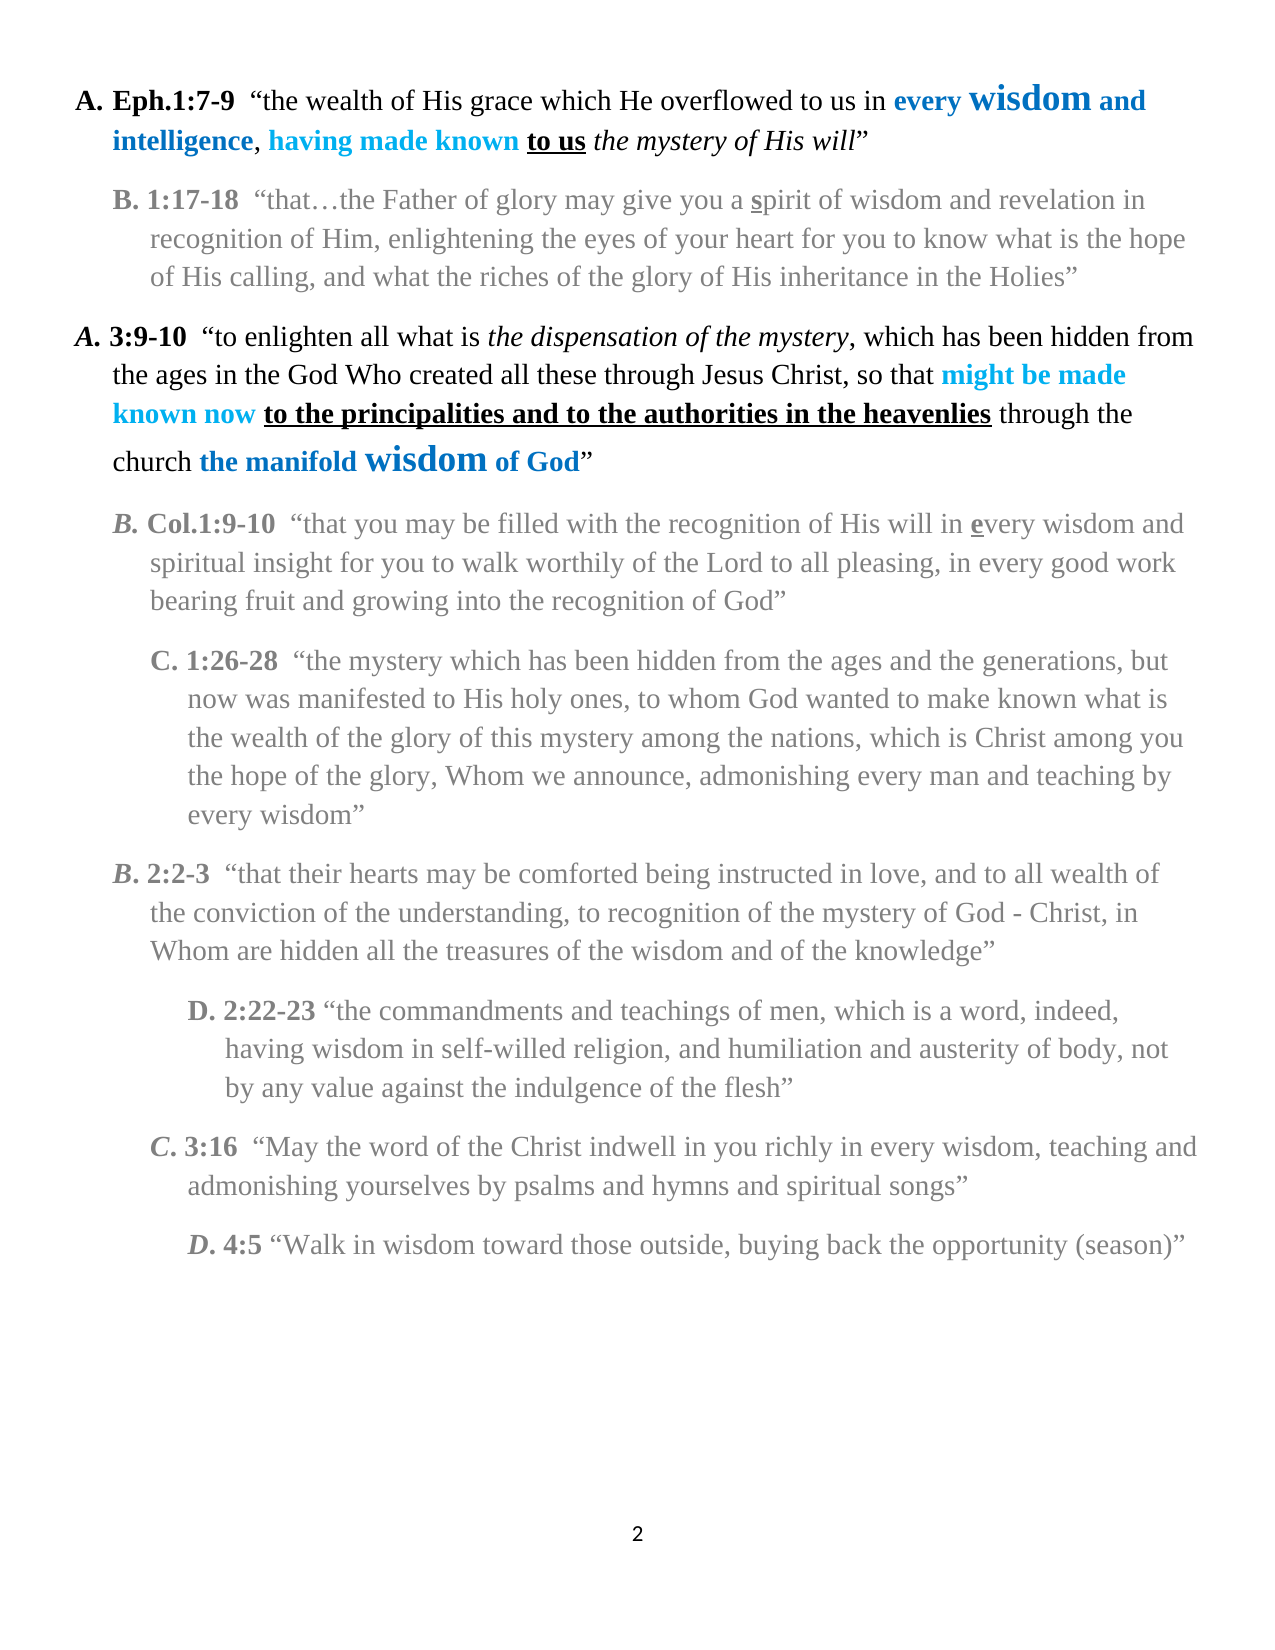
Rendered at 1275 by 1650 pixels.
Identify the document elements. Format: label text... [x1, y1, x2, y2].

text D. 4:5 “Walk in wisdom toward those outside, buying back the opportunity (season)” [187, 1227, 1200, 1261]
text C. 1:26-28 “the mystery which has been hidden from the ages and the generations, but now was manifested to His holy ones, to whom God wanted to make known what is the wealth of the glory of this mystery among the nations, which is Christ among you the hope of the glory, Whom we announce, admonishing every man and teaching by every wisdom” [150, 643, 1200, 831]
text B. 2:2-3 “that their hearts may be comforted being instructed in love, and to all wealth of the conviction of the understanding, to recognition of the mystery of God - Christ, in Whom are hidden all the treasures of the wisdom and of the knowledge” [112, 856, 1200, 967]
text A. 3:9-10 “to enlighten all what is the dispensation of the mystery, which has been hidden from the ages in the God Who created all these through Jesus Christ, so that might be made known now to the principalities and to the authorities in the heavenlies through the church the manifold wisdom of God” [75, 319, 1200, 479]
list Eph.1:7-9 “the wealth of His grace which He overflowed to us in every wisdom and intelligence, having made known to us the mystery of His will” [75, 75, 1200, 157]
text D. 2:22-23 “the commandments and teachings of men, which is a word, indeed, having wisdom in self-willed religion, and humiliation and austerity of body, not by any value against the indulgence of the flesh” [187, 993, 1200, 1103]
text B. 1:17-18 “that…the Father of glory may give you a spirit of wisdom and revelation in recognition of Him, enlightening the eyes of your heart for you to know what is the hope of His calling, and what the riches of the glory of His inheritance in the Holies” [112, 182, 1200, 293]
text C. 3:16 “May the word of the Christ indwell in you richly in every wisdom, teaching and admonishing yourselves by psalms and hymns and spiritual songs” [150, 1129, 1200, 1201]
text B. Col.1:9-10 “that you may be filled with the recognition of His will in every wisdom and spiritual insight for you to walk worthily of the Lord to all pleasing, in every good work bearing fruit and growing into the recognition of God” [112, 506, 1200, 617]
